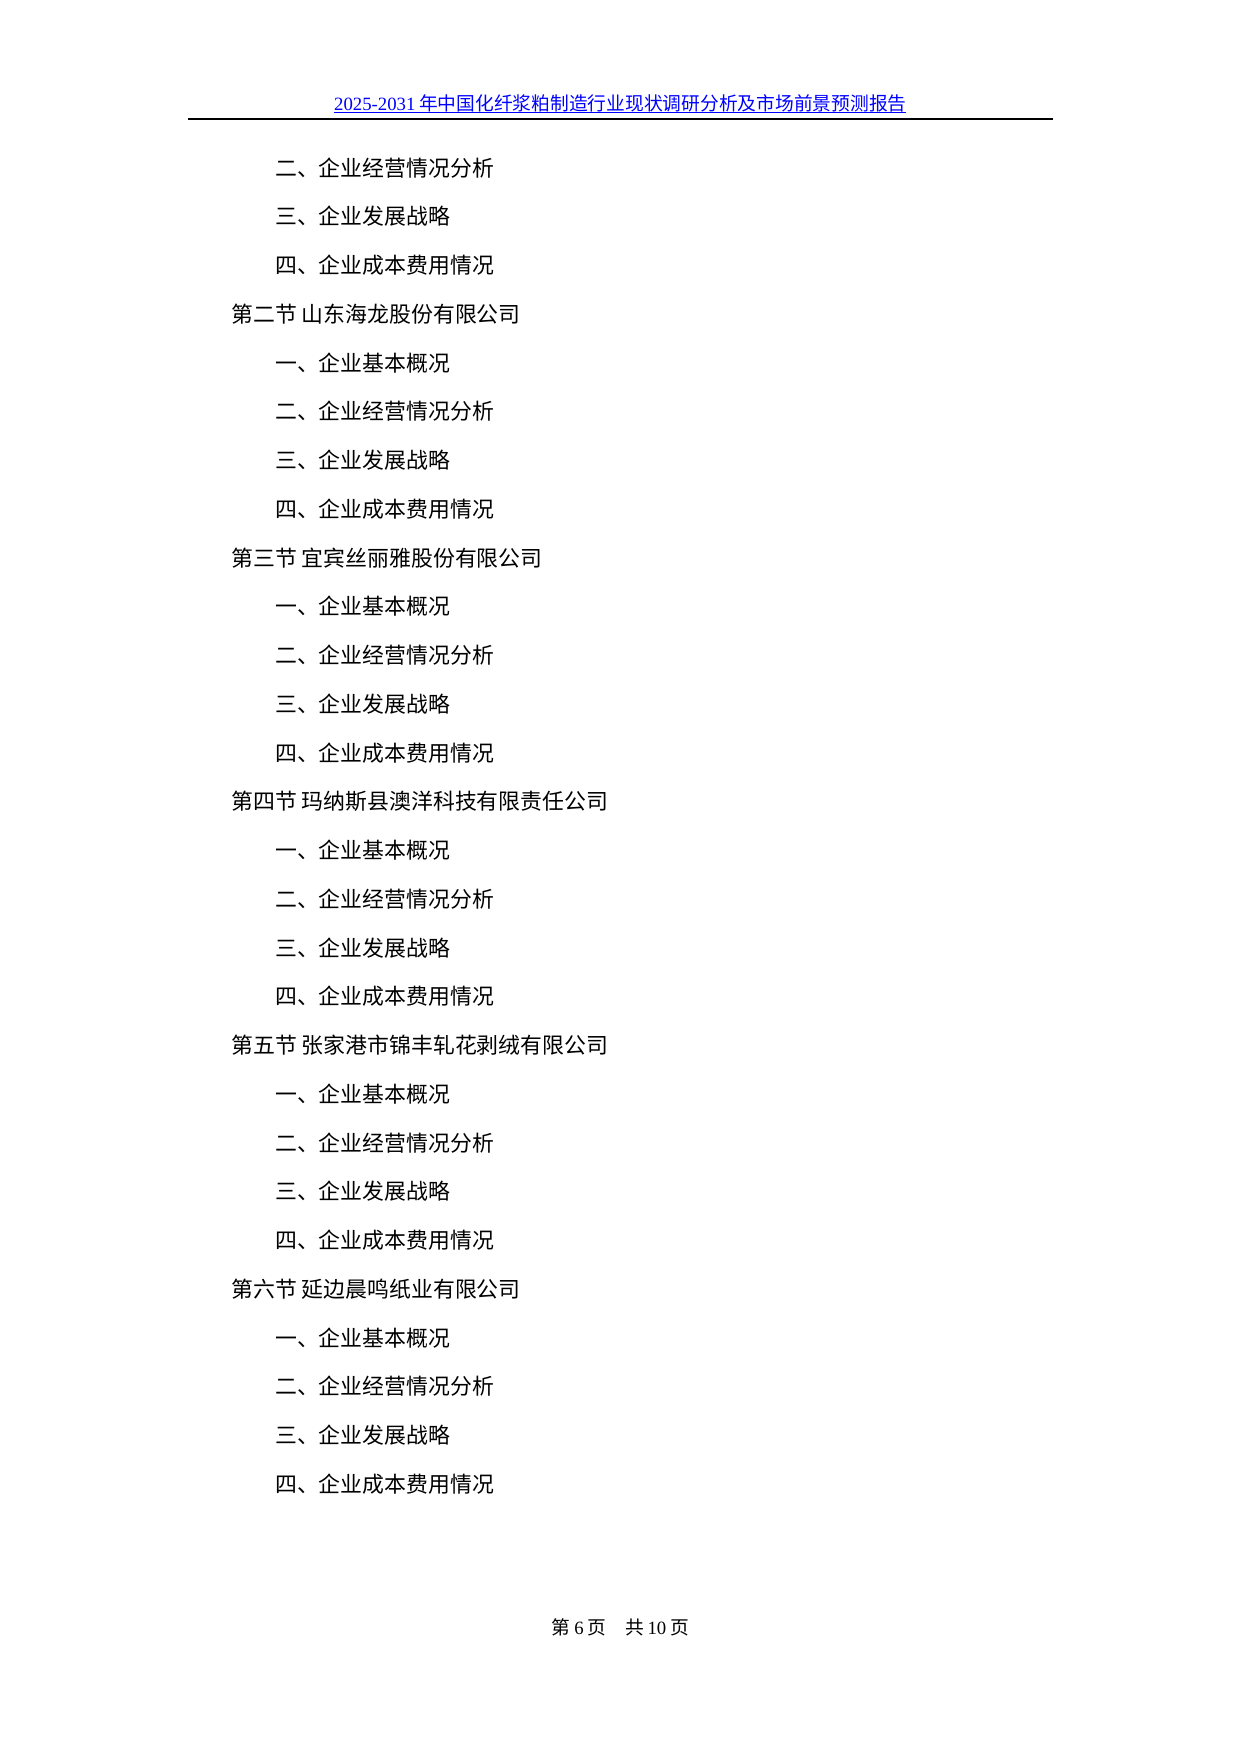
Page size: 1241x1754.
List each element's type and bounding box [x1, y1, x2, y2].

text [187, 150, 1053, 1499]
